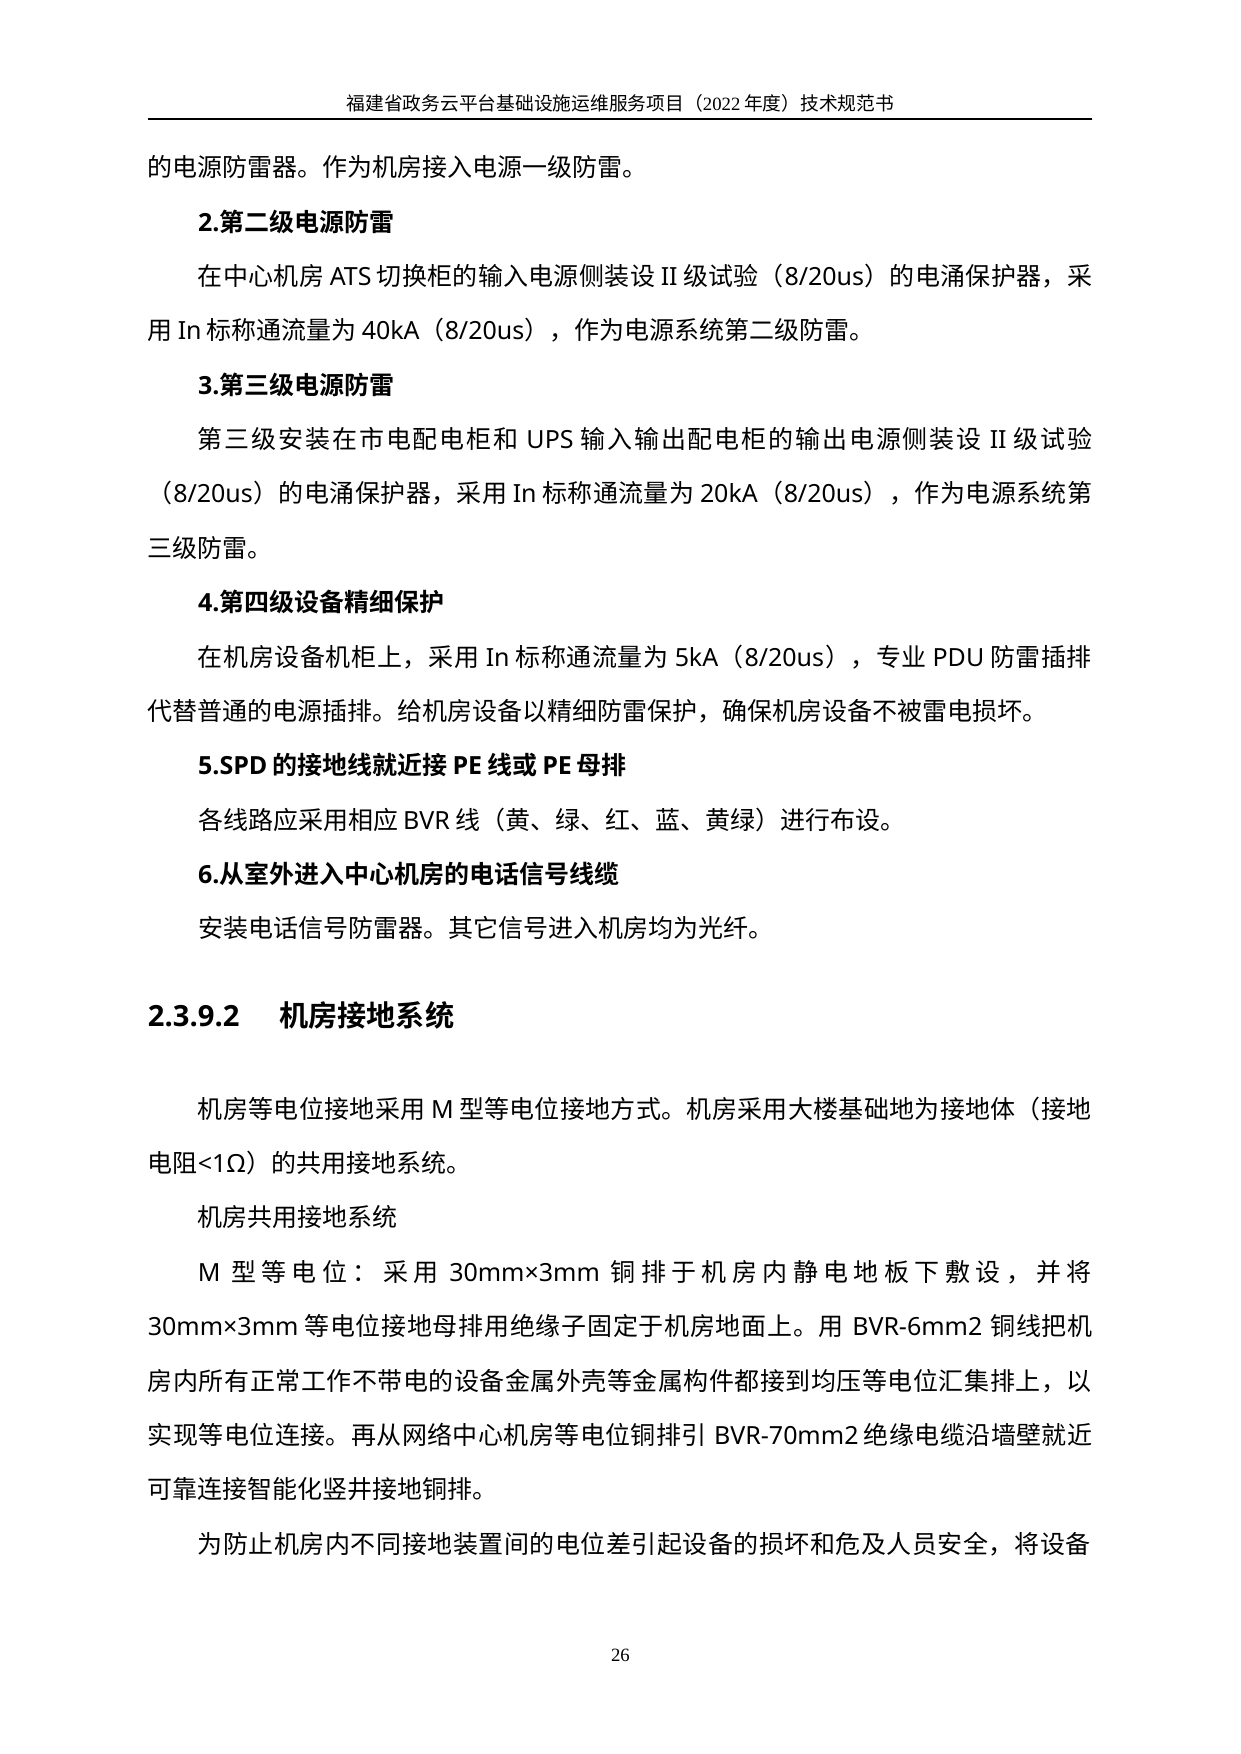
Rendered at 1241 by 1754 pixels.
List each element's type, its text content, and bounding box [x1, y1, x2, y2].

text 安装电话信号防雷器。其它信号进入机房均为光纤。 [198, 909, 1092, 945]
text 3.第三级电源防雷 [148, 365, 1092, 401]
text 机房共用接地系统 [148, 1198, 1092, 1234]
subtitle 机房接地系统 [148, 992, 1092, 1035]
text M型等电位：采用30mm×3mm铜排于机房内静电地板下敷设，并将30mm×3mm等电位接地母排用绝缘子固定于机房地面上。用 BVR-6mm2 铜线把机房内所有正常工作不带电的设备金属外壳等金属构件都接到均压等电位汇集排上，以实现等电位连接。再从网络中心机房等电位铜排引 BVR-70mm2绝缘电缆沿墙壁就近可靠连接智能化竖井接地铜排。 [148, 1252, 1092, 1506]
text 机房等电位接地采用M型等电位接地方式。机房采用大楼基础地为接地体（接地电阻<1Ω）的共用接地系统。 [148, 1089, 1092, 1180]
text 第三级安装在市电配电柜和UPS输入输出配电柜的输出电源侧装设II级试验（8/20us）的电涌保护器，采用In标称通流量为20kA（8/20us），作为电源系统第三级防雷。 [148, 419, 1092, 564]
text 在机房设备机柜上，采用In标称通流量为5kA（8/20us），专业PDU防雷插排代替普通的电源插排。给机房设备以精细防雷保护，确保机房设备不被雷电损坏。 [148, 637, 1092, 728]
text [148, 1524, 1092, 1560]
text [148, 148, 1092, 184]
text 5.SPD的接地线就近接PE线或PE母排 [148, 746, 1092, 782]
text 4.第四级设备精细保护 [148, 583, 1092, 619]
text 在中心机房ATS切换柜的输入电源侧装设II级试验（8/20us）的电涌保护器，采用In标称通流量为40kA（8/20us），作为电源系统第二级防雷。 [148, 256, 1092, 347]
text 2.第二级电源防雷 [148, 202, 1092, 238]
text 各线路应采用相应BVR线（黄、绿、红、蓝、黄绿）进行布设。 [148, 800, 1092, 836]
list 从室外进入中心机房的电话信号线缆 [198, 854, 1092, 891]
